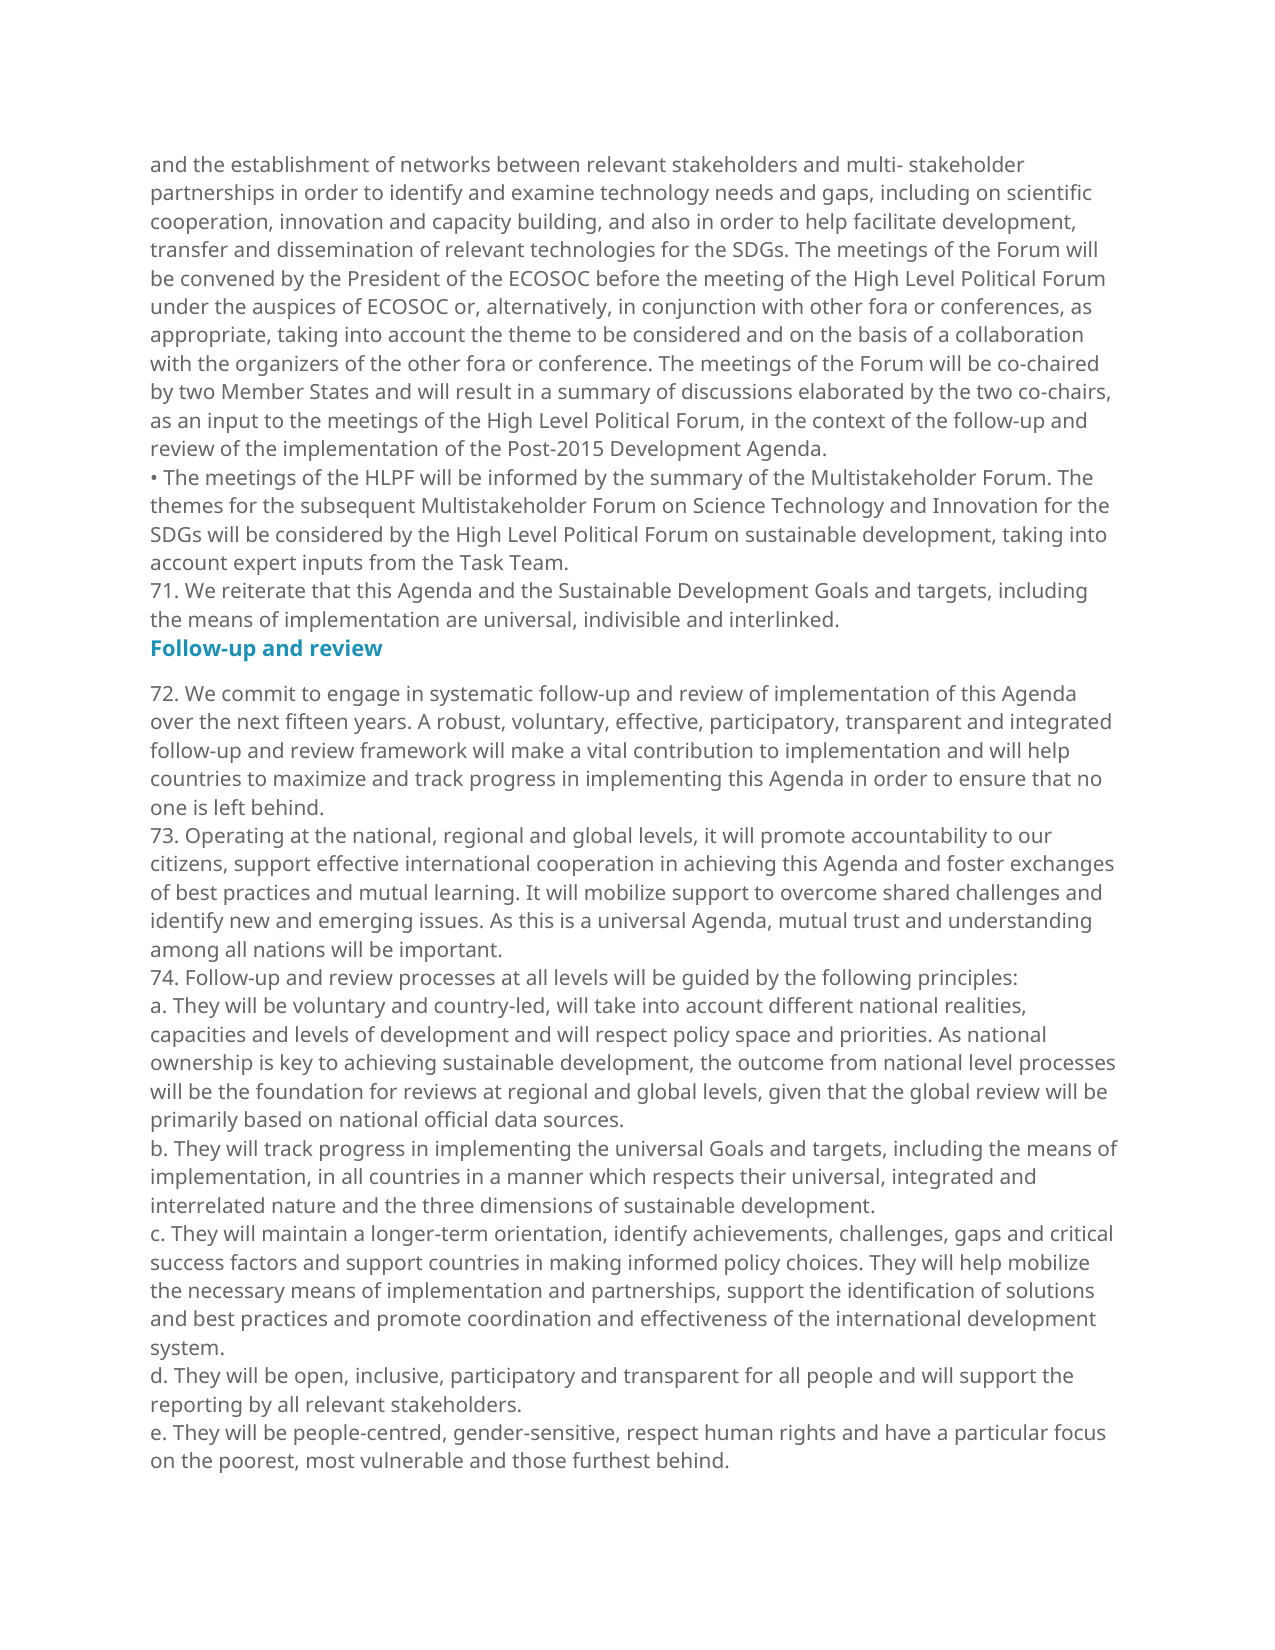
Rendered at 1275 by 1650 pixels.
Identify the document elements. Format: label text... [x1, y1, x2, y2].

text 71. We reiterate that this Agenda and the Sustainable Development Goals and targets, including the means of implementation are universal, indivisible and interlinked. [150, 577, 1125, 633]
text 74. Follow-up and review processes at all levels will be guided by the following principles: [150, 963, 1125, 992]
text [150, 150, 1125, 577]
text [150, 992, 1125, 1475]
text Follow-up and review [150, 633, 1125, 663]
text 72. We commit to engage in systematic follow-up and review of implementation of this Agenda over the next fifteen years. A robust, voluntary, effective, participatory, transparent and integrated follow-up and review framework will make a vital contribution to implementation and will help countries to maximize and track progress in implementing this Agenda in order to ensure that no one is left behind. [150, 679, 1125, 821]
text 73. Operating at the national, regional and global levels, it will promote accountability to our citizens, support effective international cooperation in achieving this Agenda and foster exchanges of best practices and mutual learning. It will mobilize support to overcome shared challenges and identify new and emerging issues. As this is a universal Agenda, mutual trust and understanding among all nations will be important. [150, 821, 1125, 963]
